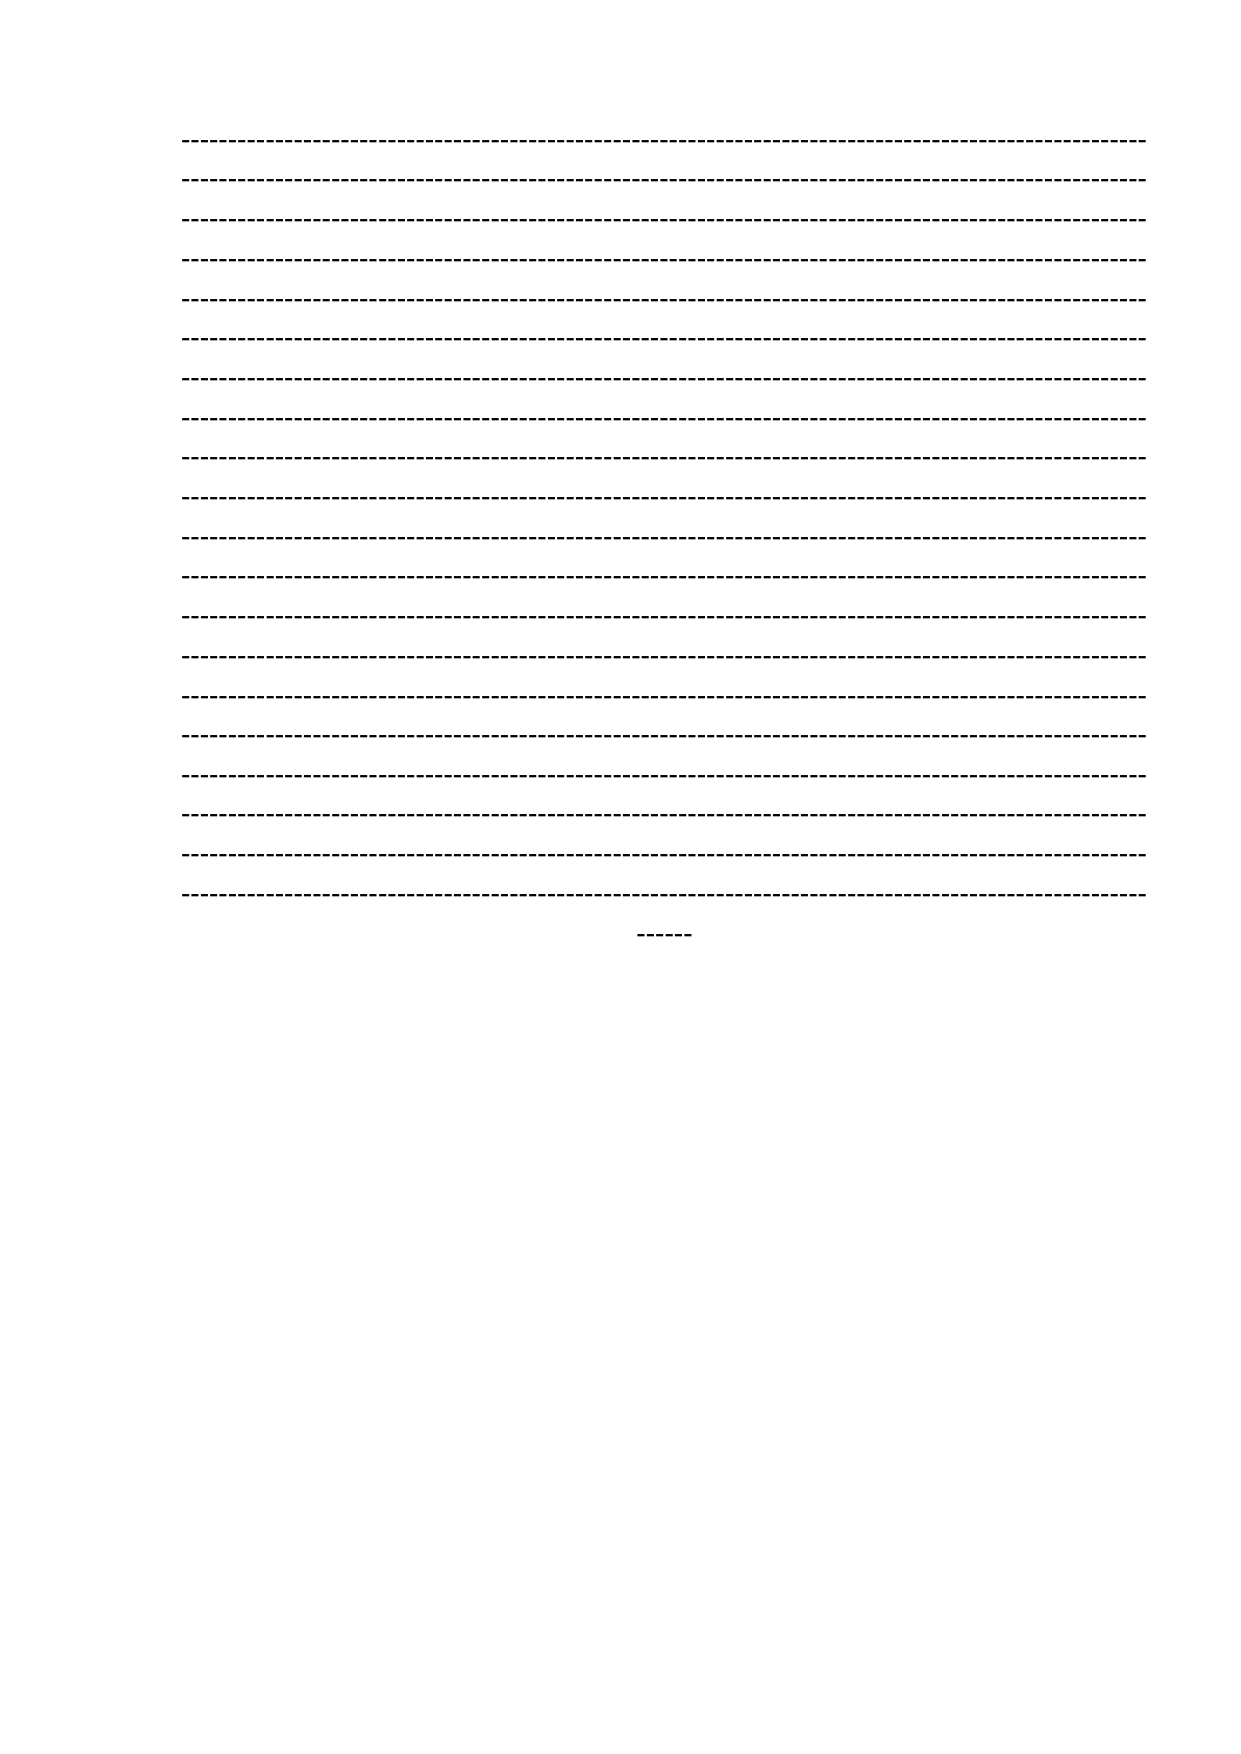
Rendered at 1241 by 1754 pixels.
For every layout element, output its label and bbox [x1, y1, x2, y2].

text [177, 118, 1152, 952]
